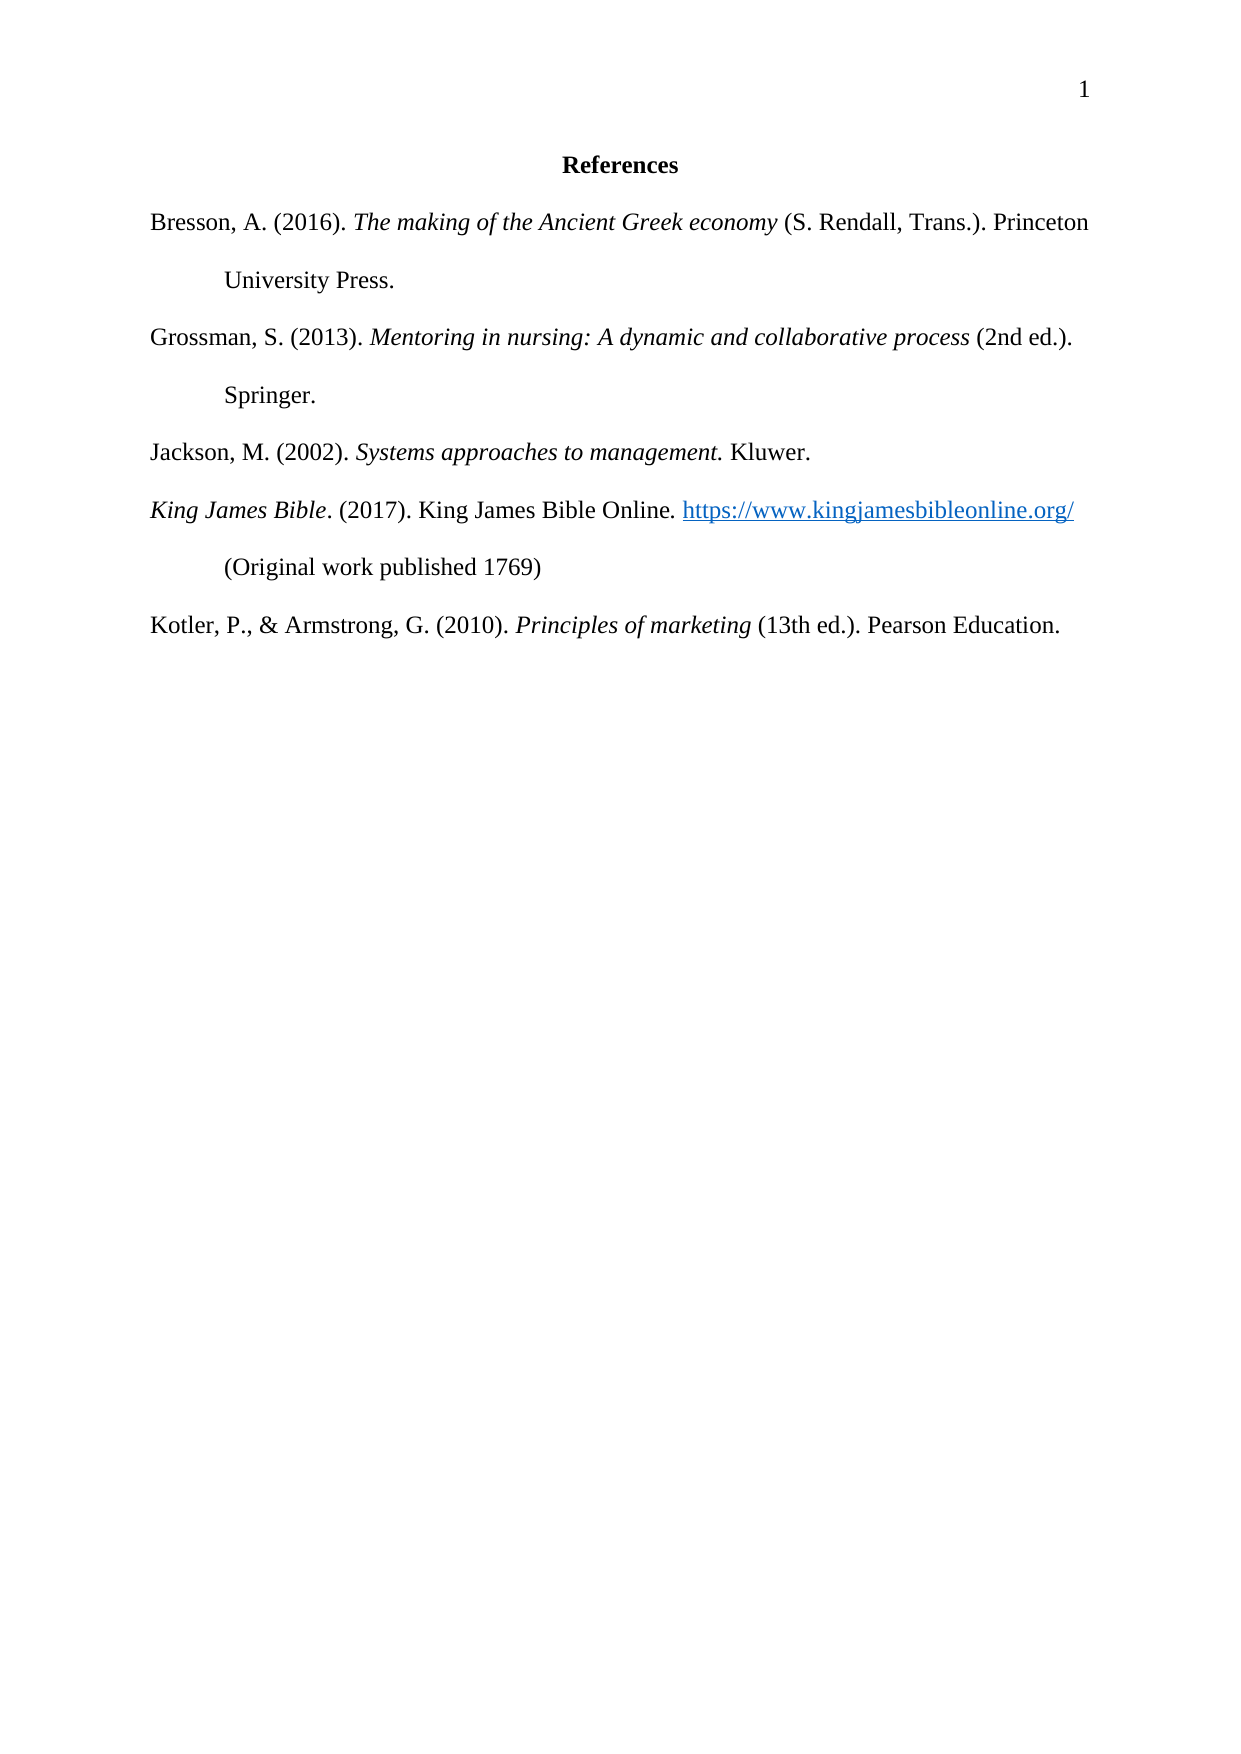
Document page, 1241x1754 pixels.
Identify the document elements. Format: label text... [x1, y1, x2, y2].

text Kotler, P., & Armstrong, G. (2010). Principles of marketing (13th ed.). Pearson Education. [150, 610, 1090, 639]
text Bresson, A. (2016). The making of the Ancient Greek economy (S. Rendall, Trans.). Princeton University Press. [150, 207, 1090, 294]
text Jackson, M. (2002). Systems approaches to management. Kluwer. [150, 437, 1090, 466]
text King James Bible. (2017). King James Bible Online. https://www.kingjamesbibleonline.org/ (Original work published 1769) [150, 495, 1090, 581]
text References [150, 150, 1090, 179]
text Grossman, S. (2013). Mentoring in nursing: A dynamic and collaborative process (2nd ed.). Springer. [150, 322, 1090, 409]
